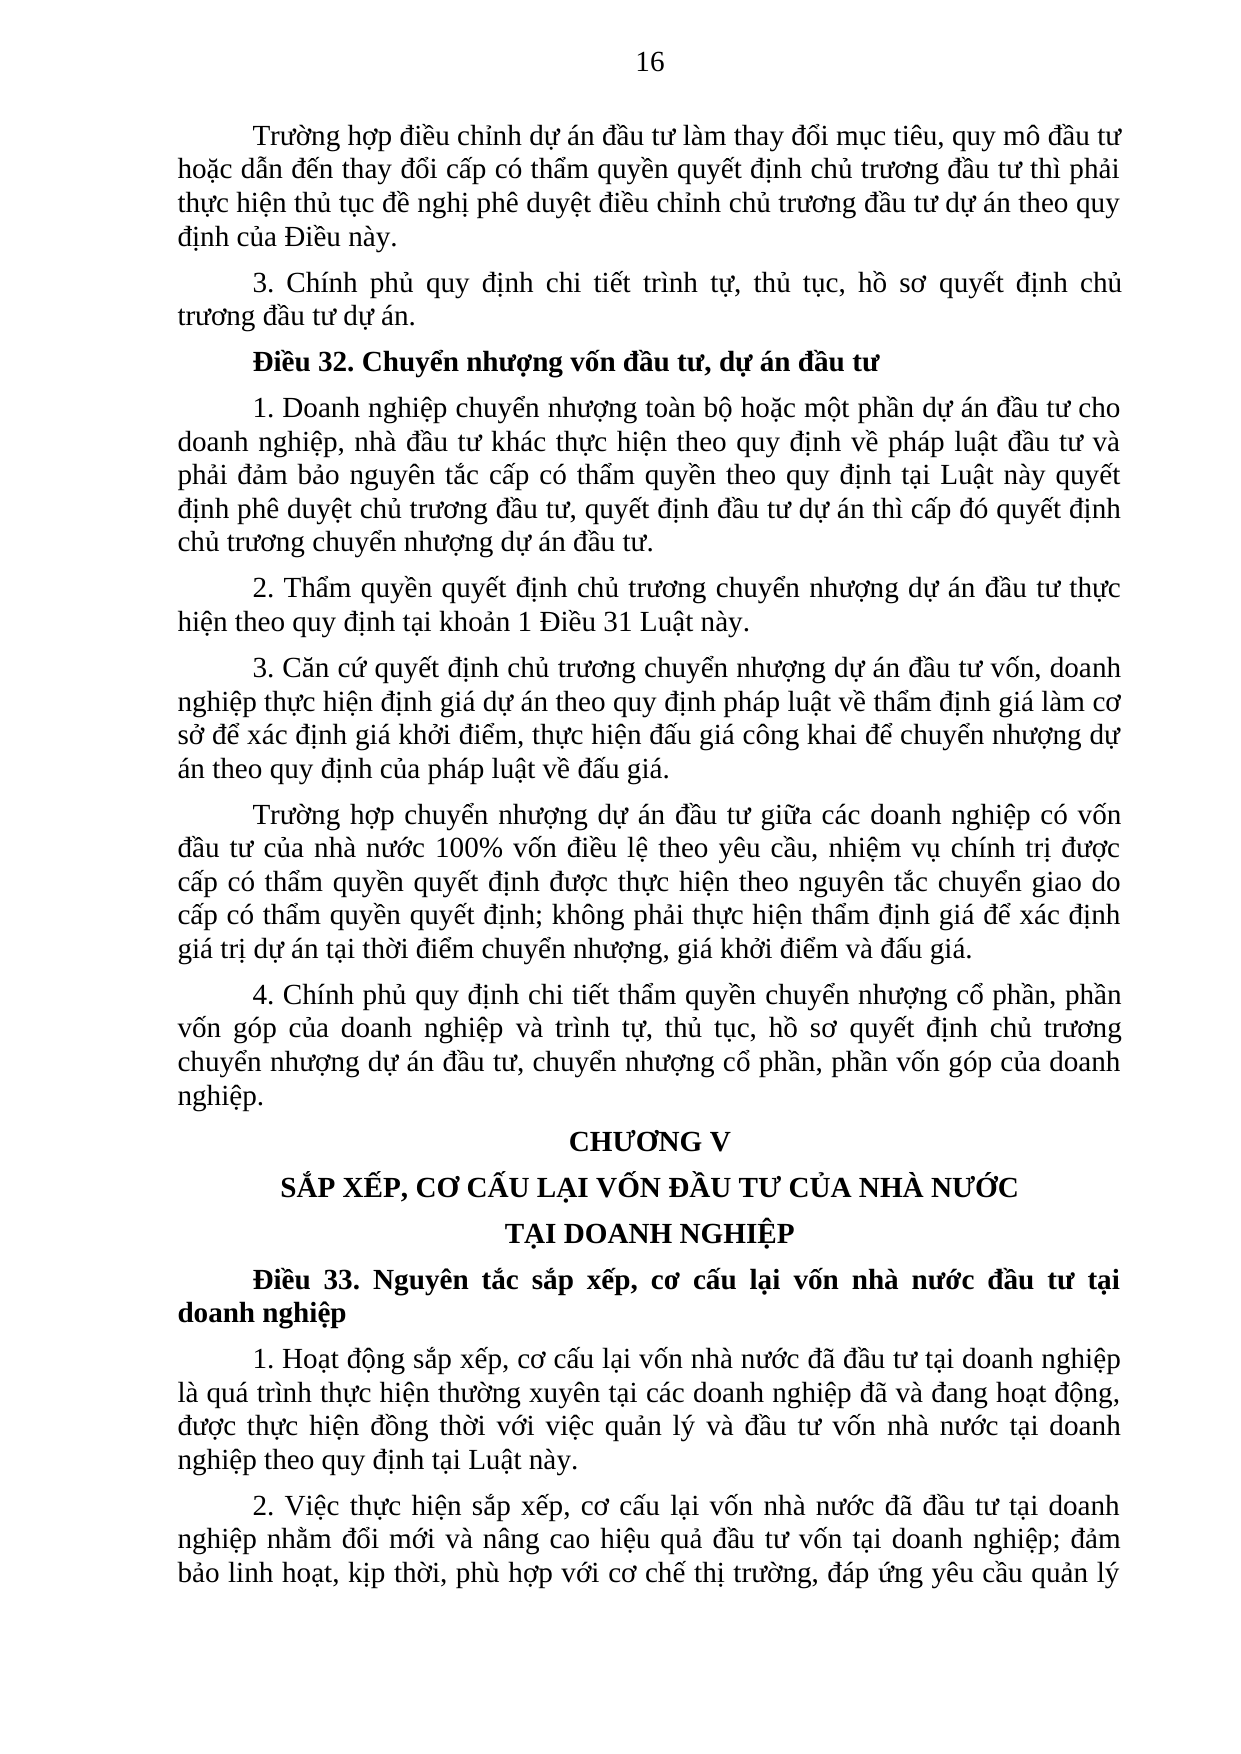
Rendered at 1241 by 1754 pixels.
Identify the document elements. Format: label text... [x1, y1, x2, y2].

subtitle Điều 32. Chuyển nhượng vốn đầu tư, dự án đầu tư [177, 344, 1122, 378]
text Trường hợp chuyển nhượng dự án đầu tư giữa các doanh nghiệp có vốn đầu tư của nhà nước 100% vốn điều lệ theo yêu cầu, nhiệm vụ chính trị được cấp có thẩm quyền quyết định được thực hiện theo nguyên tắc chuyển giao do cấp có thẩm quyền quyết định; không phải thực hiện thẩm định giá để xác định giá trị dự án tại thời điểm chuyển nhượng, giá khởi điểm và đấu giá. [177, 797, 1122, 964]
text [177, 1488, 1122, 1589]
text 2. Thẩm quyền quyết định chủ trương chuyển nhượng dự án đầu tư thực hiện theo quy định tại khoản 1 Điều 31 Luật này. [177, 571, 1122, 638]
text 4. Chính phủ quy định chi tiết thẩm quyền chuyển nhượng cổ phần, phần vốn góp của doanh nghiệp và trình tự, thủ tục, hồ sơ quyết định chủ trương chuyển nhượng dự án đầu tư, chuyển nhượng cổ phần, phần vốn góp của doanh nghiệp. [177, 977, 1122, 1111]
subtitle TẠI DOANH NGHIỆP [177, 1216, 1122, 1249]
text 1. Doanh nghiệp chuyển nhượng toàn bộ hoặc một phần dự án đầu tư cho doanh nghiệp, nhà đầu tư khác thực hiện theo quy định về pháp luật đầu tư và phải đảm bảo nguyên tắc cấp có thẩm quyền theo quy định tại Luật này quyết định phê duyệt chủ trương đầu tư, quyết định đầu tư dự án thì cấp đó quyết định chủ trương chuyển nhượng dự án đầu tư. [177, 390, 1122, 558]
subtitle SẮP XẾP, CƠ CẤU LẠI VỐN ĐẦU TƯ CỦA NHÀ NƯỚC [177, 1170, 1122, 1203]
text 3. Chính phủ quy định chi tiết trình tự, thủ tục, hồ sơ quyết định chủ trương đầu tư dự án. [177, 265, 1122, 332]
subtitle CHƯƠNG V [177, 1124, 1122, 1157]
text 3. Căn cứ quyết định chủ trương chuyển nhượng dự án đầu tư vốn, doanh nghiệp thực hiện định giá dự án theo quy định pháp luật về thẩm định giá làm cơ sở để xác định giá khởi điểm, thực hiện đấu giá công khai để chuyển nhượng dự án theo quy định của pháp luật về đấu giá. [177, 650, 1122, 784]
text 1. Hoạt động sắp xếp, cơ cấu lại vốn nhà nước đã đầu tư tại doanh nghiệp là quá trình thực hiện thường xuyên tại các doanh nghiệp đã và đang hoạt động, được thực hiện đồng thời với việc quản lý và đầu tư vốn nhà nước tại doanh nghiệp theo quy định tại Luật này. [177, 1341, 1122, 1476]
subtitle Điều 33. Nguyên tắc sắp xếp, cơ cấu lại vốn nhà nước đầu tư tại doanh nghiệp [177, 1262, 1122, 1329]
text Trường hợp điều chỉnh dự án đầu tư làm thay đổi mục tiêu, quy mô đầu tư hoặc dẫn đến thay đổi cấp có thẩm quyền quyết định chủ trương đầu tư thì phải thực hiện thủ tục đề nghị phê duyệt điều chỉnh chủ trương đầu tư dự án theo quy định của Điều này. [177, 118, 1122, 252]
